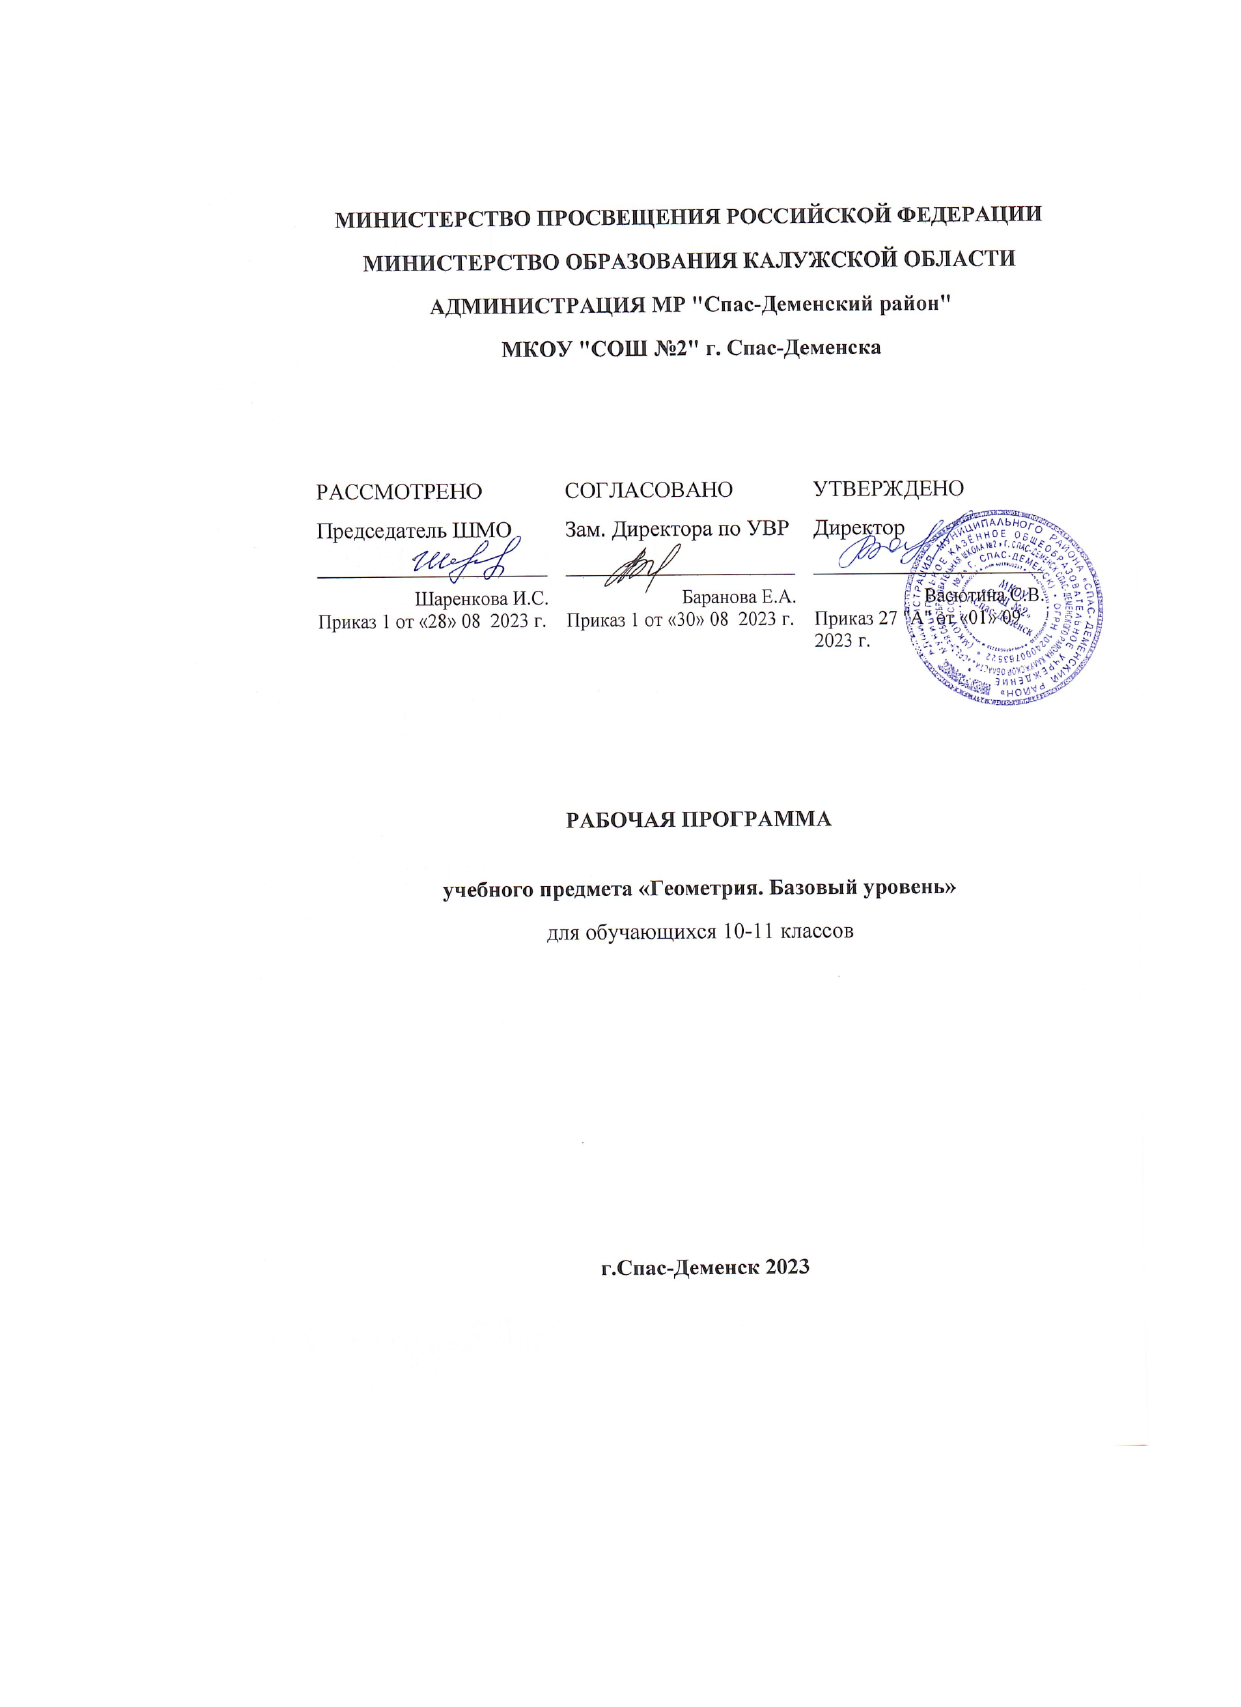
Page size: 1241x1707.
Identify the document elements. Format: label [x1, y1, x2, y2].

picture [189, 118, 1165, 1589]
